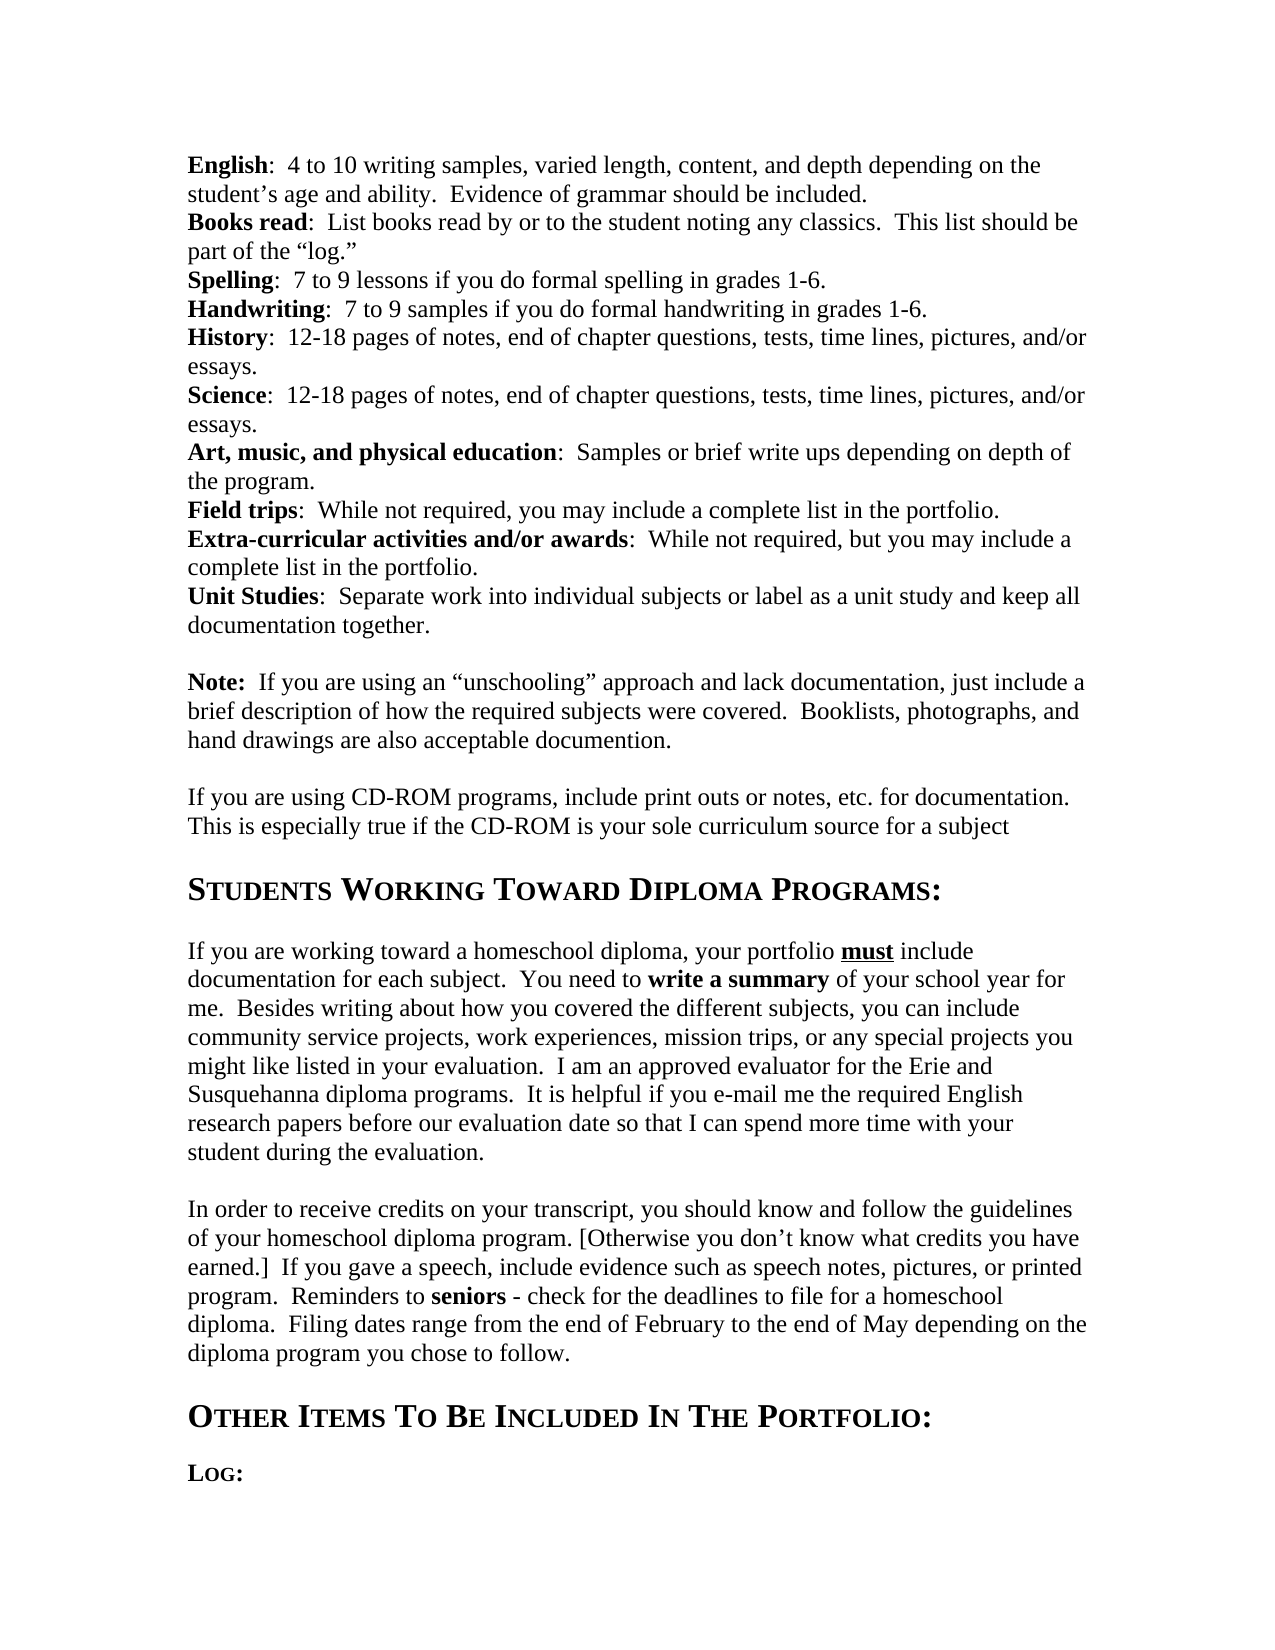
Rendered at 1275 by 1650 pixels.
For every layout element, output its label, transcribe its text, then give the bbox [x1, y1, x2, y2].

text Note: If you are using an “unschooling” approach and lack documentation, just include a brief description of how the required subjects were covered. Booklists, photographs, and hand drawings are also acceptable documention. [187, 667, 1087, 754]
text In order to receive credits on your transcript, you should know and follow the guidelines of your homeschool diploma program. [Otherwise you don’t know what credits you have earned.] If you gave a speech, include evidence such as speech notes, pictures, or printed program. Reminders to seniors - check for the deadlines to file for a homeschool diploma. Filing dates range from the end of February to the end of May depending on the diploma program you chose to follow. [187, 1194, 1087, 1367]
text History: 12-18 pages of notes, end of chapter questions, tests, time lines, pictures, and/or essays. [187, 322, 1087, 380]
text Unit Studies: Separate work into individual subjects or label as a unit study and keep all documentation together. [187, 581, 1087, 639]
text Books read: List books read by or to the student noting any classics. This list should be part of the “log.” [187, 207, 1087, 265]
text English: 4 to 10 writing samples, varied length, content, and depth depending on the student’s age and ability. Evidence of grammar should be included. [187, 150, 1087, 207]
text Log: [187, 1458, 1087, 1487]
text Handwriting: 7 to 9 samples if you do formal handwriting in grades 1-6. [187, 294, 1087, 322]
text Art, music, and physical education: Samples or brief write ups depending on depth of the program. [187, 437, 1087, 495]
text Spelling: 7 to 9 lessons if you do formal spelling in grades 1-6. [187, 265, 1087, 294]
text If you are working toward a homeschool diploma, your portfolio must include documentation for each subject. You need to write a summary of your school year for me. Besides writing about how you covered the different subjects, you can include community service projects, work experiences, mission trips, or any special projects you might like listed in your evaluation. I am an approved evaluator for the Erie and Susquehanna diploma programs. It is helpful if you e-mail me the required English research papers before our evaluation date so that I can spend more time with your student during the evaluation. [187, 936, 1087, 1166]
text Science: 12-18 pages of notes, end of chapter questions, tests, time lines, pictures, and/or essays. [187, 380, 1087, 437]
text Field trips: While not required, you may include a complete list in the portfolio. [187, 495, 1087, 524]
text If you are using CD-ROM programs, include print outs or notes, etc. for documentation. This is especially true if the CD-ROM is your sole curriculum source for a subject [187, 782, 1087, 840]
subtitle Other Items To Be Included In The Portfolio: [187, 1396, 1087, 1434]
text Extra-curricular activities and/or awards: While not required, but you may include a complete list in the portfolio. [187, 524, 1087, 581]
subtitle Students Working Toward Diploma Programs: [187, 869, 1087, 907]
